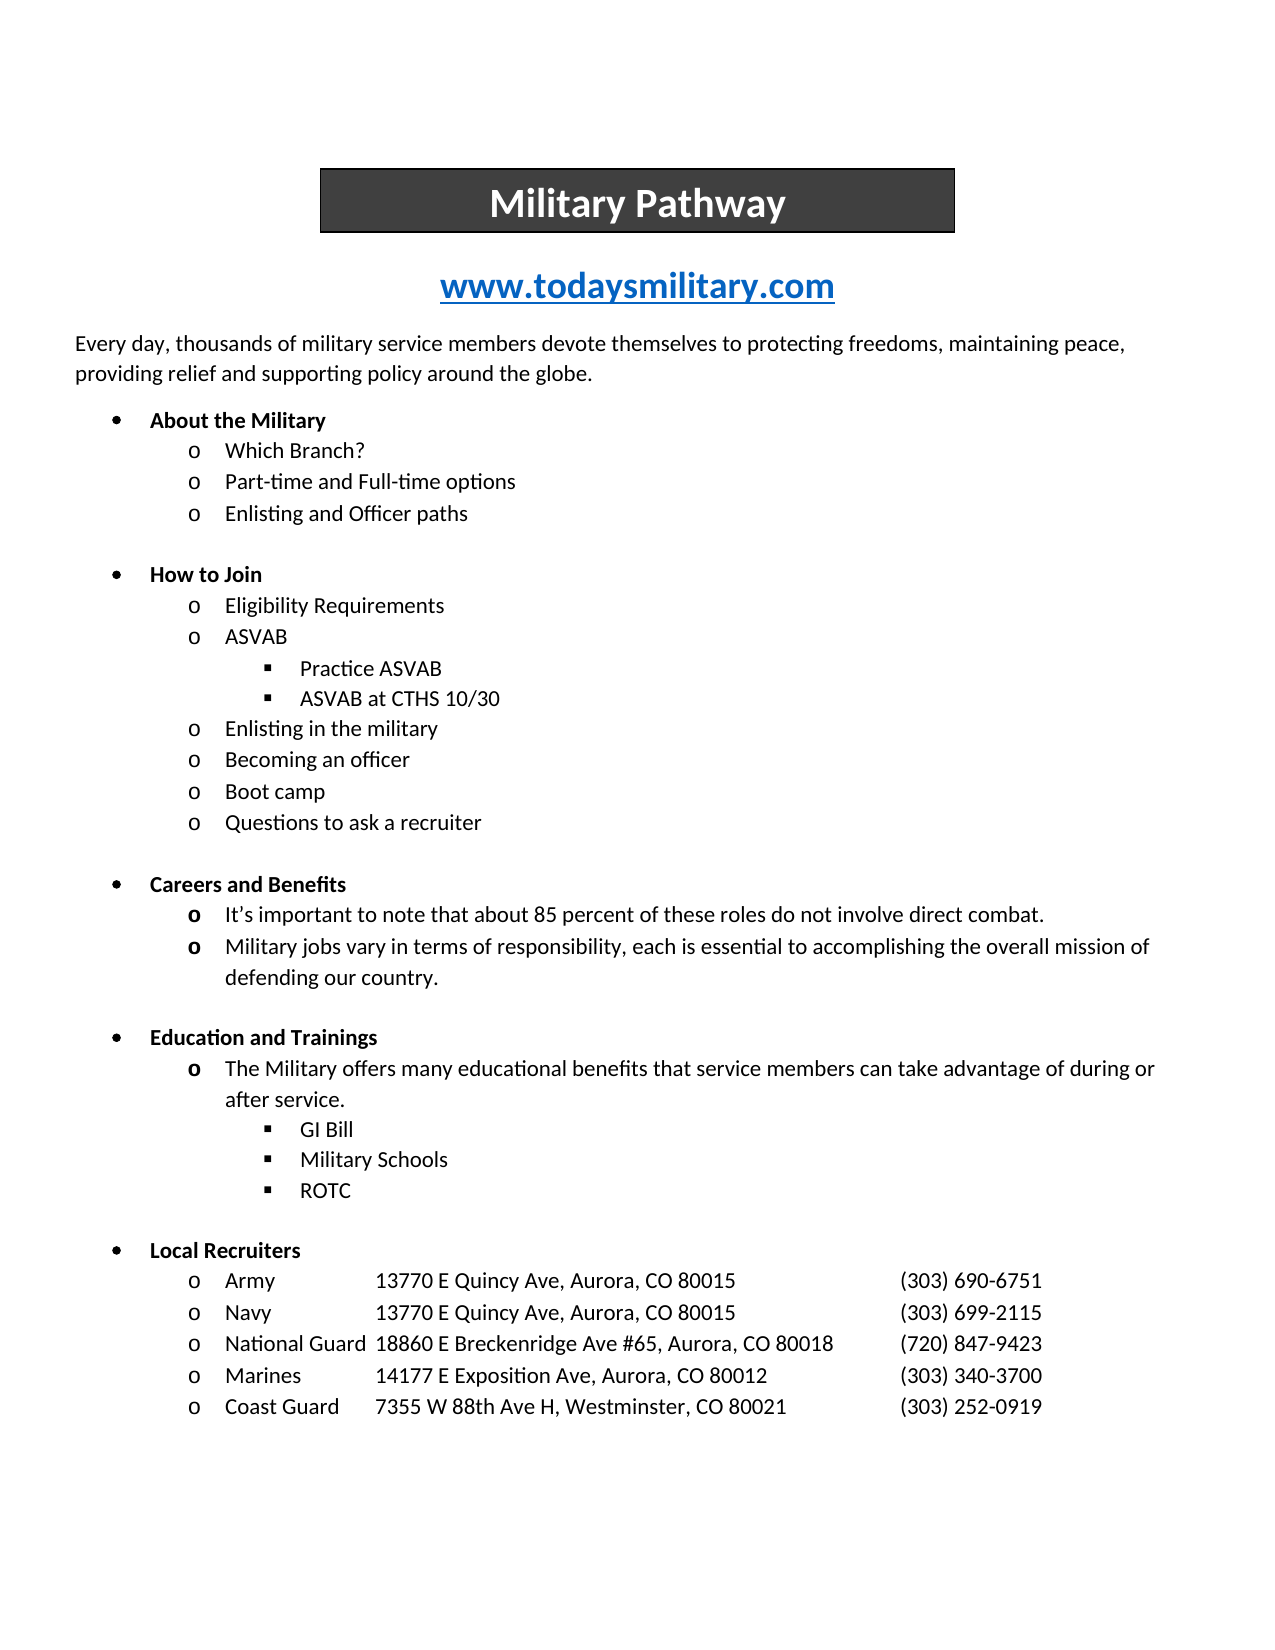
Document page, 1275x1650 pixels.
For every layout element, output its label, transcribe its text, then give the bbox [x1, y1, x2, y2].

list Army 13770 E Quincy Ave, Aurora, CO 80015 (303) 690-6751 [187, 1266, 1200, 1296]
list Navy 13770 E Quincy Ave, Aurora, CO 80015 (303) 699-2115 [187, 1298, 1200, 1327]
list ASVAB [187, 622, 1200, 651]
list Enlisting in the military [187, 714, 1200, 743]
list Local Recruiters [112, 1236, 1200, 1264]
list Military Schools [262, 1146, 1200, 1173]
list Careers and Benefits [112, 870, 1200, 898]
list It’s important to note that about 85 percent of these roles do not involve direct combat. [187, 900, 1200, 929]
list Marines 14177 E Exposition Ave, Aurora, CO 80012 (303) 340-3700 [187, 1361, 1200, 1390]
list Practice ASVAB [262, 654, 1200, 682]
list ASVAB at CTHS 10/30 [262, 684, 1200, 712]
list Which Branch? [187, 436, 1200, 465]
list Eligibility Requirements [187, 591, 1200, 620]
list Enlisting and Officer paths [187, 499, 1200, 528]
text Every day, thousands of military service members devote themselves to protecting freedoms, maintaining peace, providing relief and supporting policy around the globe. [75, 329, 1200, 387]
list Questions to ask a recruiter [187, 808, 1200, 838]
list ROTC [262, 1176, 1200, 1204]
list The Military offers many educational benefits that service members can take advantage of during or after service. [187, 1054, 1200, 1113]
list National Guard 18860 E Breckenridge Ave #65, Aurora, CO 80018 (720) 847-9423 [187, 1329, 1200, 1358]
list About the Military [112, 406, 1200, 434]
list Boot camp [187, 777, 1200, 806]
list Part-time and Full-time options [187, 467, 1200, 497]
list GI Bill [262, 1115, 1200, 1143]
list Education and Trainings [112, 1023, 1200, 1052]
list Coast Guard 7355 W 88th Ave H, Westminster, CO 80021 (303) 252-0919 [187, 1392, 1200, 1421]
text www.todaysmilitary.com [75, 262, 1200, 308]
list Military jobs vary in terms of responsibility, each is essential to accomplishing the overall mission of defending our country. [187, 932, 1200, 991]
list How to Join [112, 561, 1200, 588]
list Becoming an officer [187, 746, 1200, 775]
